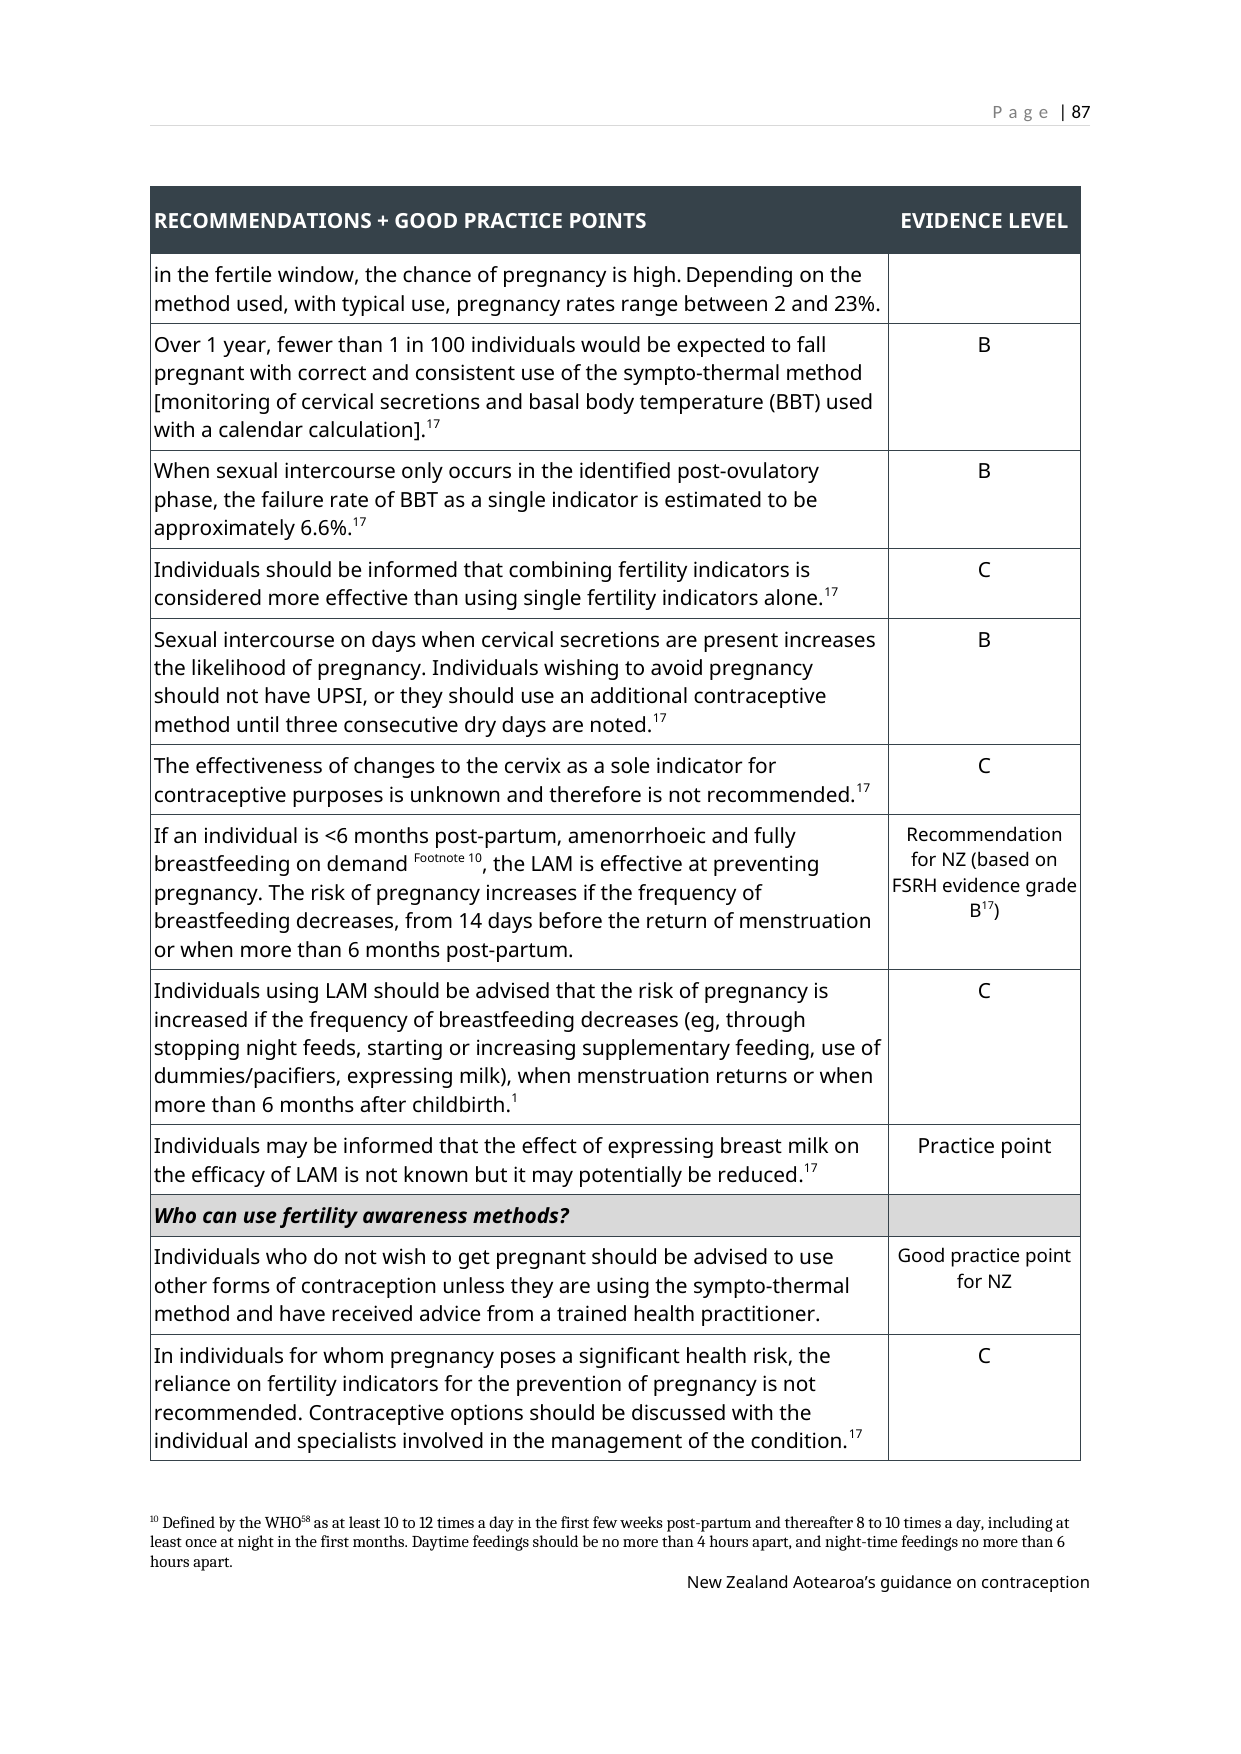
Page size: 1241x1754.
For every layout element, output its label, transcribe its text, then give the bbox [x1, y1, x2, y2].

table_cell Sexual intercourse on days when cervical secretions are present increases the likelihood of pregnancy. Individuals wishing to avoid pregnancy should not have UPSI, or they should use an additional contraceptive method until three consecutive dry days are noted.17 [151, 619, 888, 744]
table_cell C [889, 1335, 1080, 1460]
table_cell B [889, 619, 1080, 744]
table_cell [889, 254, 1080, 323]
table_cell In individuals for whom pregnancy poses a significant health risk, the reliance on fertility indicators for the prevention of pregnancy is not recommended. Contraceptive options should be discussed with the individual and specialists involved in the management of the condition.17 [151, 1335, 888, 1460]
table_cell Individuals may be informed that the effect of expressing breast milk on the efficacy of LAM is not known but it may potentially be reduced.17 [151, 1125, 888, 1194]
table_header RECOMMENDATIONS + GOOD PRACTICE POINTS [151, 187, 888, 253]
table_cell C [889, 745, 1080, 814]
table_cell Good practice point for NZ [889, 1237, 1080, 1334]
table_cell [889, 1195, 1080, 1236]
table_cell The effectiveness of changes to the cervix as a sole indicator for contraceptive purposes is unknown and therefore is not recommended.17 [151, 745, 888, 814]
table_cell Recommendation for NZ (based on FSRH evidence grade B17) [889, 815, 1080, 969]
table_cell Individuals using LAM should be advised that the risk of pregnancy is increased if the frequency of breastfeeding decreases (eg, through stopping night feeds, starting or increasing supplementary feeding, use of dummies/pacifiers, expressing milk), when menstruation returns or when more than 6 months after childbirth.1 [151, 970, 888, 1124]
table_cell C [889, 549, 1080, 618]
table_cell When sexual intercourse only occurs in the identified post-ovulatory phase, the failure rate of BBT as a single indicator is estimated to be approximately 6.6%.17 [151, 451, 888, 548]
table_cell B [889, 324, 1080, 450]
table_cell B [889, 451, 1080, 548]
table_cell C [889, 970, 1080, 1124]
table_cell If an individual is <6 months post-partum, amenorrhoeic and fully breastfeeding on demand Footnote , the LAM is effective at preventing pregnancy. The risk of pregnancy increases if the frequency of breastfeeding decreases, from 14 days before the return of menstruation or when more than 6 months post-partum. [151, 815, 888, 969]
table_cell Individuals who do not wish to get pregnant should be advised to use other forms of contraception unless they are using the sympto-thermal method and have received advice from a trained health practitioner. [151, 1237, 888, 1334]
table_header EVIDENCE LEVEL [889, 187, 1080, 253]
table_cell Practice point [889, 1125, 1080, 1194]
table_cell Individuals should be informed that combining fertility indicators is considered more effective than using single fertility indicators alone.17 [151, 549, 888, 618]
table_cell Over 1 year, fewer than 1 in 100 individuals would be expected to fall pregnant with correct and consistent use of the sympto-thermal method [monitoring of cervical secretions and basal body temperature (BBT) used with a calendar calculation].17 [151, 324, 888, 450]
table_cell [151, 254, 888, 323]
table_cell Who can use fertility awareness methods? [151, 1195, 888, 1236]
